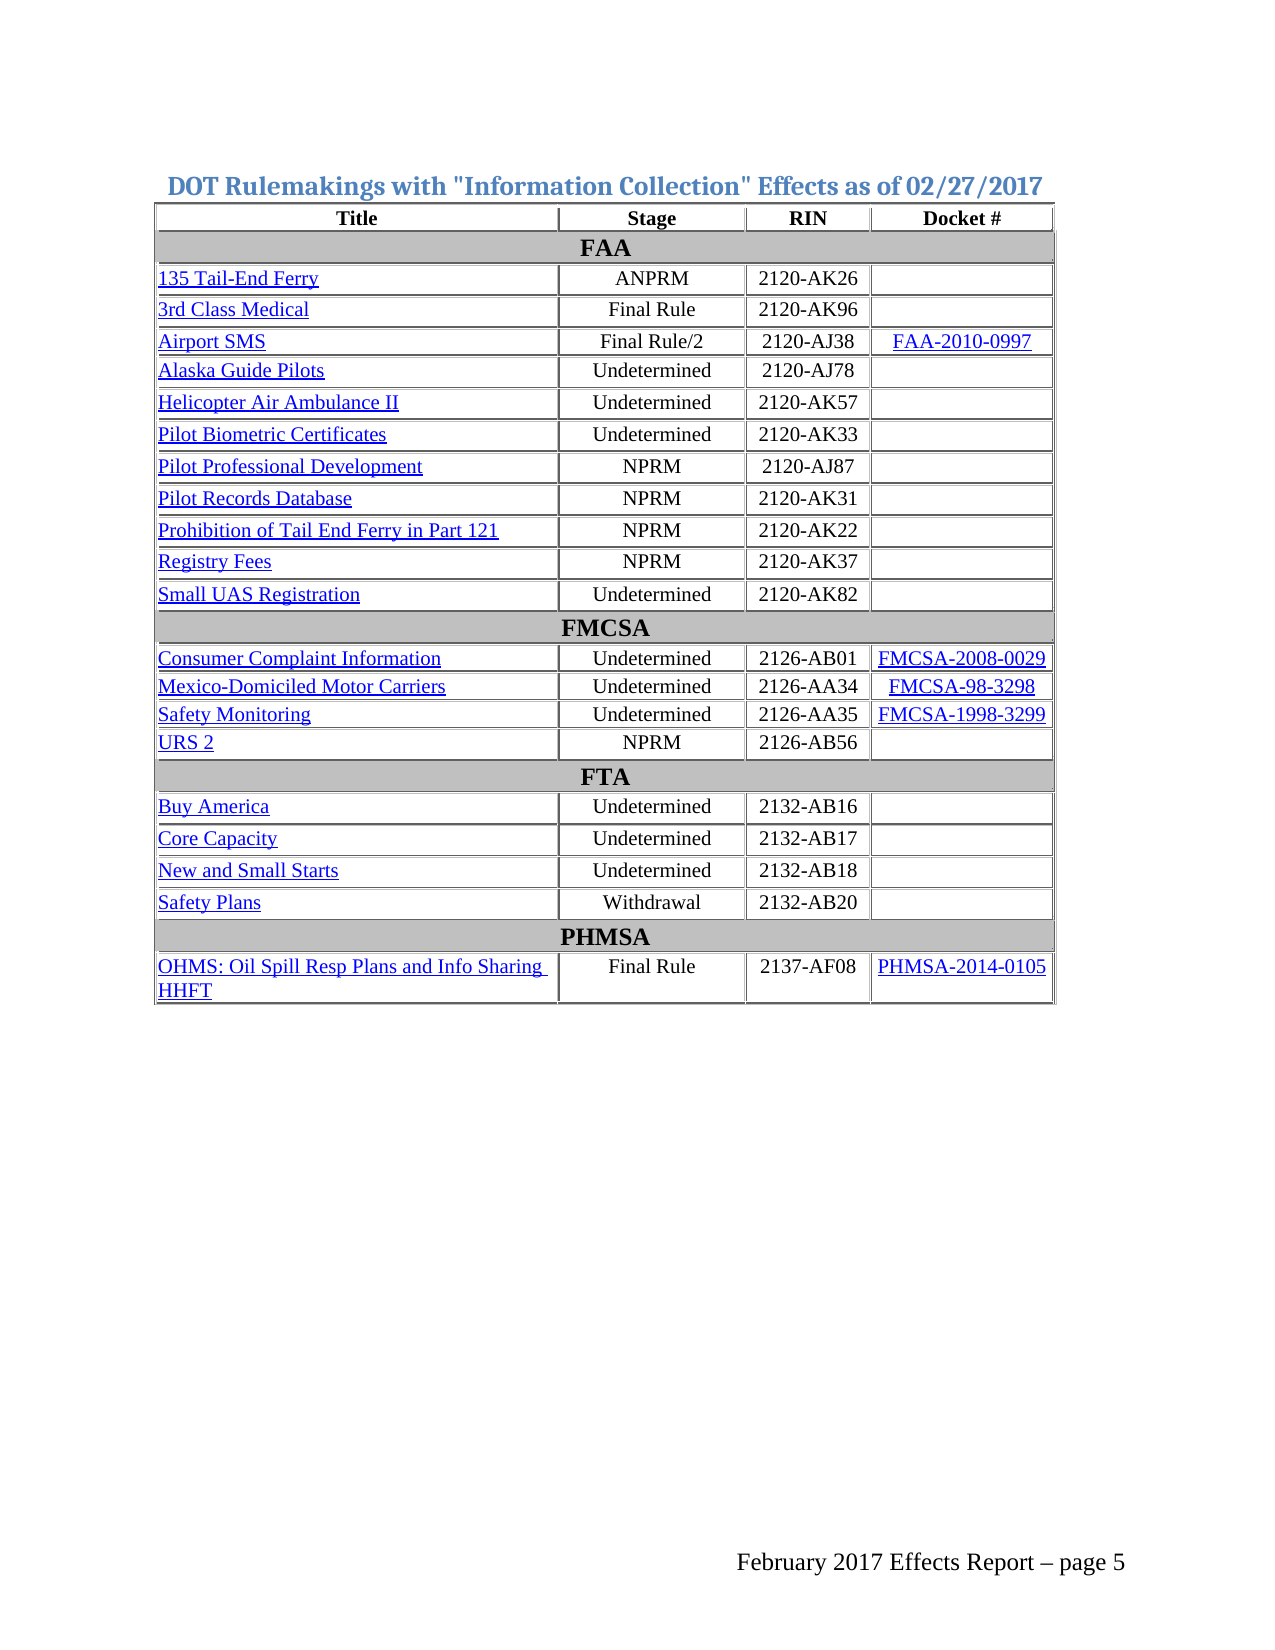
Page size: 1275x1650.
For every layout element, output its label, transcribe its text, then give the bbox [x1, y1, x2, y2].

table_cell [157, 202, 1061, 1005]
table_cell [150, 202, 154, 1005]
table_cell [155, 791, 1054, 919]
table_header DOT Rulemakings with "Information Collection" Effects as of 02/27/2017 [150, 150, 1061, 202]
table_cell [155, 642, 1054, 759]
table_cell [155, 951, 1054, 1004]
